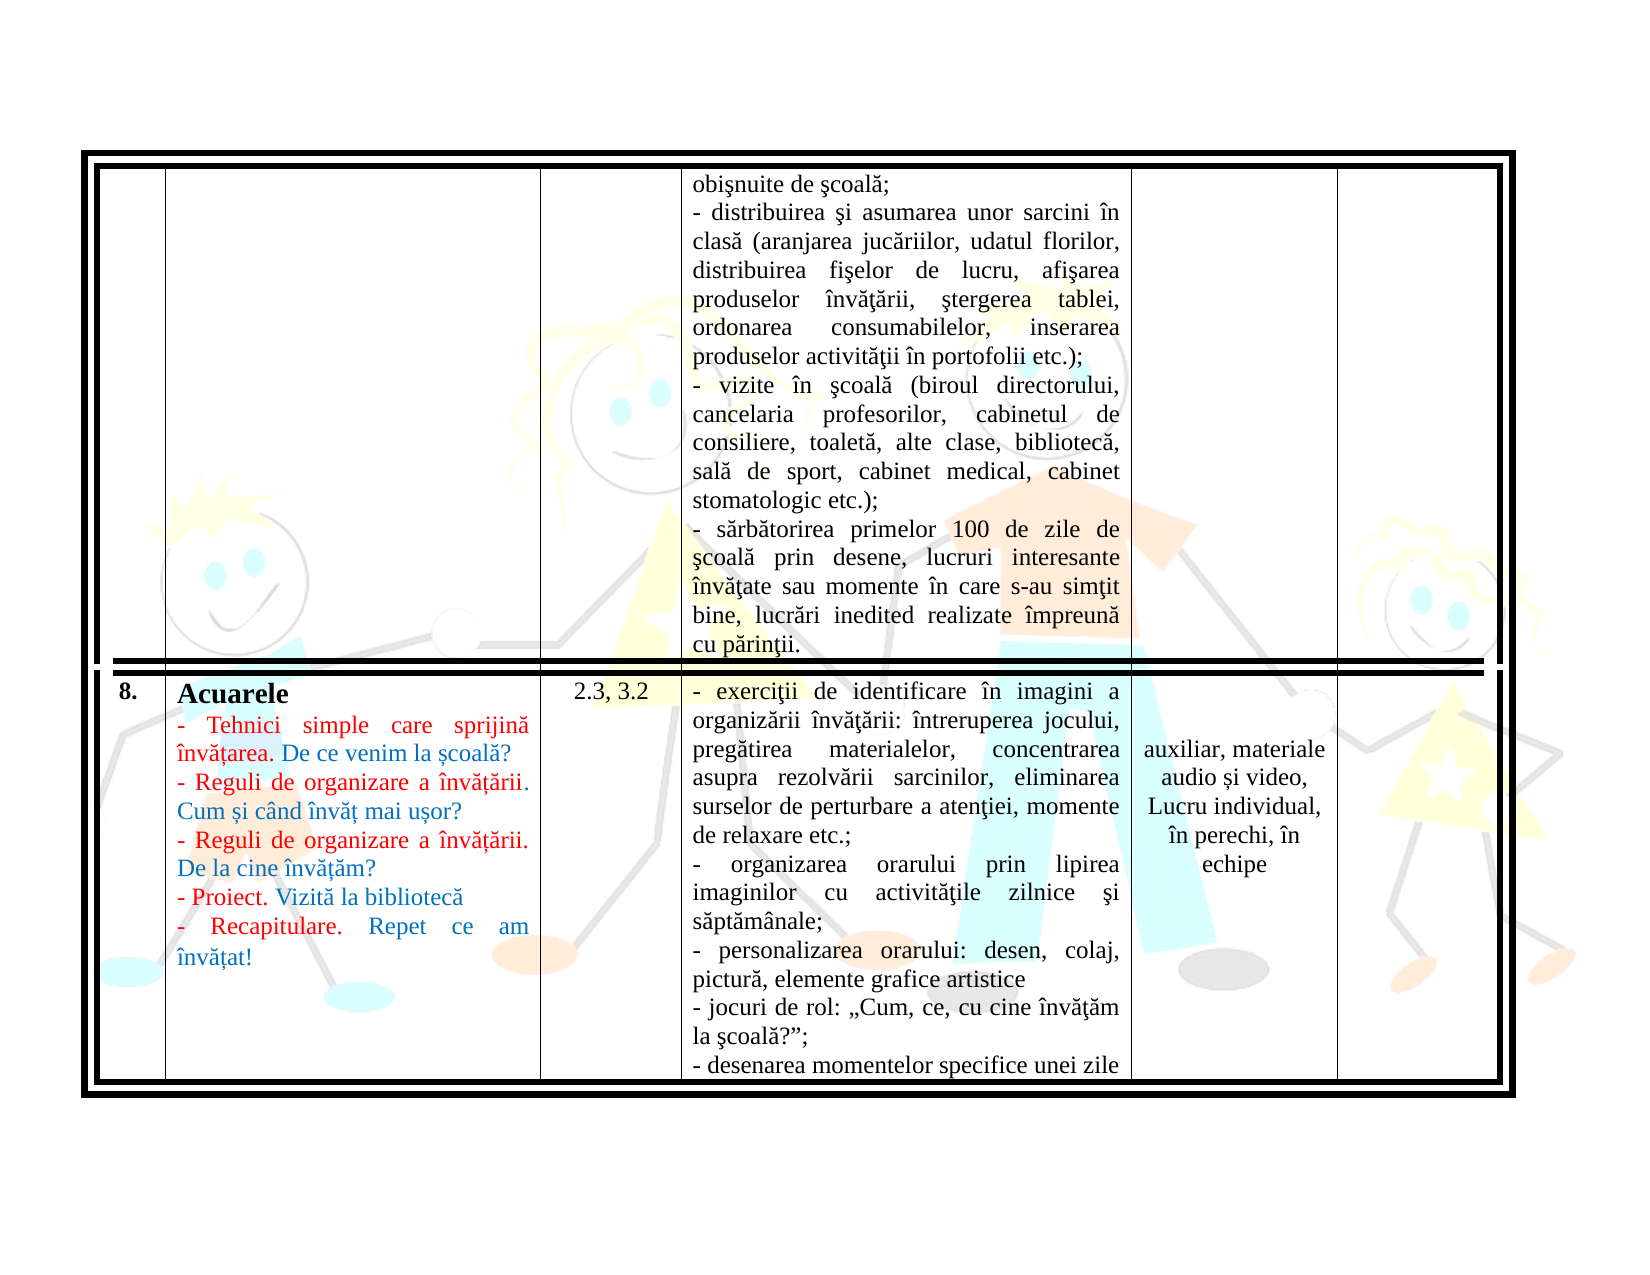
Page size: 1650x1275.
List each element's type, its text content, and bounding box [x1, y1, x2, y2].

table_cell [1132, 676, 1337, 1079]
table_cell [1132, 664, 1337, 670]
table_cell 7. [91, 156, 166, 657]
table_cell [1338, 156, 1506, 657]
table_cell 8. [91, 658, 165, 1079]
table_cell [166, 169, 540, 657]
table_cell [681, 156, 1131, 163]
table_cell [1338, 658, 1506, 1079]
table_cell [682, 169, 1131, 657]
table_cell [166, 676, 540, 1079]
table_cell 3.1, 3.2 [541, 169, 681, 657]
table_cell 2.3, 3.2 [541, 676, 681, 1079]
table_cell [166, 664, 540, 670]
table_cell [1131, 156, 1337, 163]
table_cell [682, 676, 1131, 1079]
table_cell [1132, 169, 1337, 657]
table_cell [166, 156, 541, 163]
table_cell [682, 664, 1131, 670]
